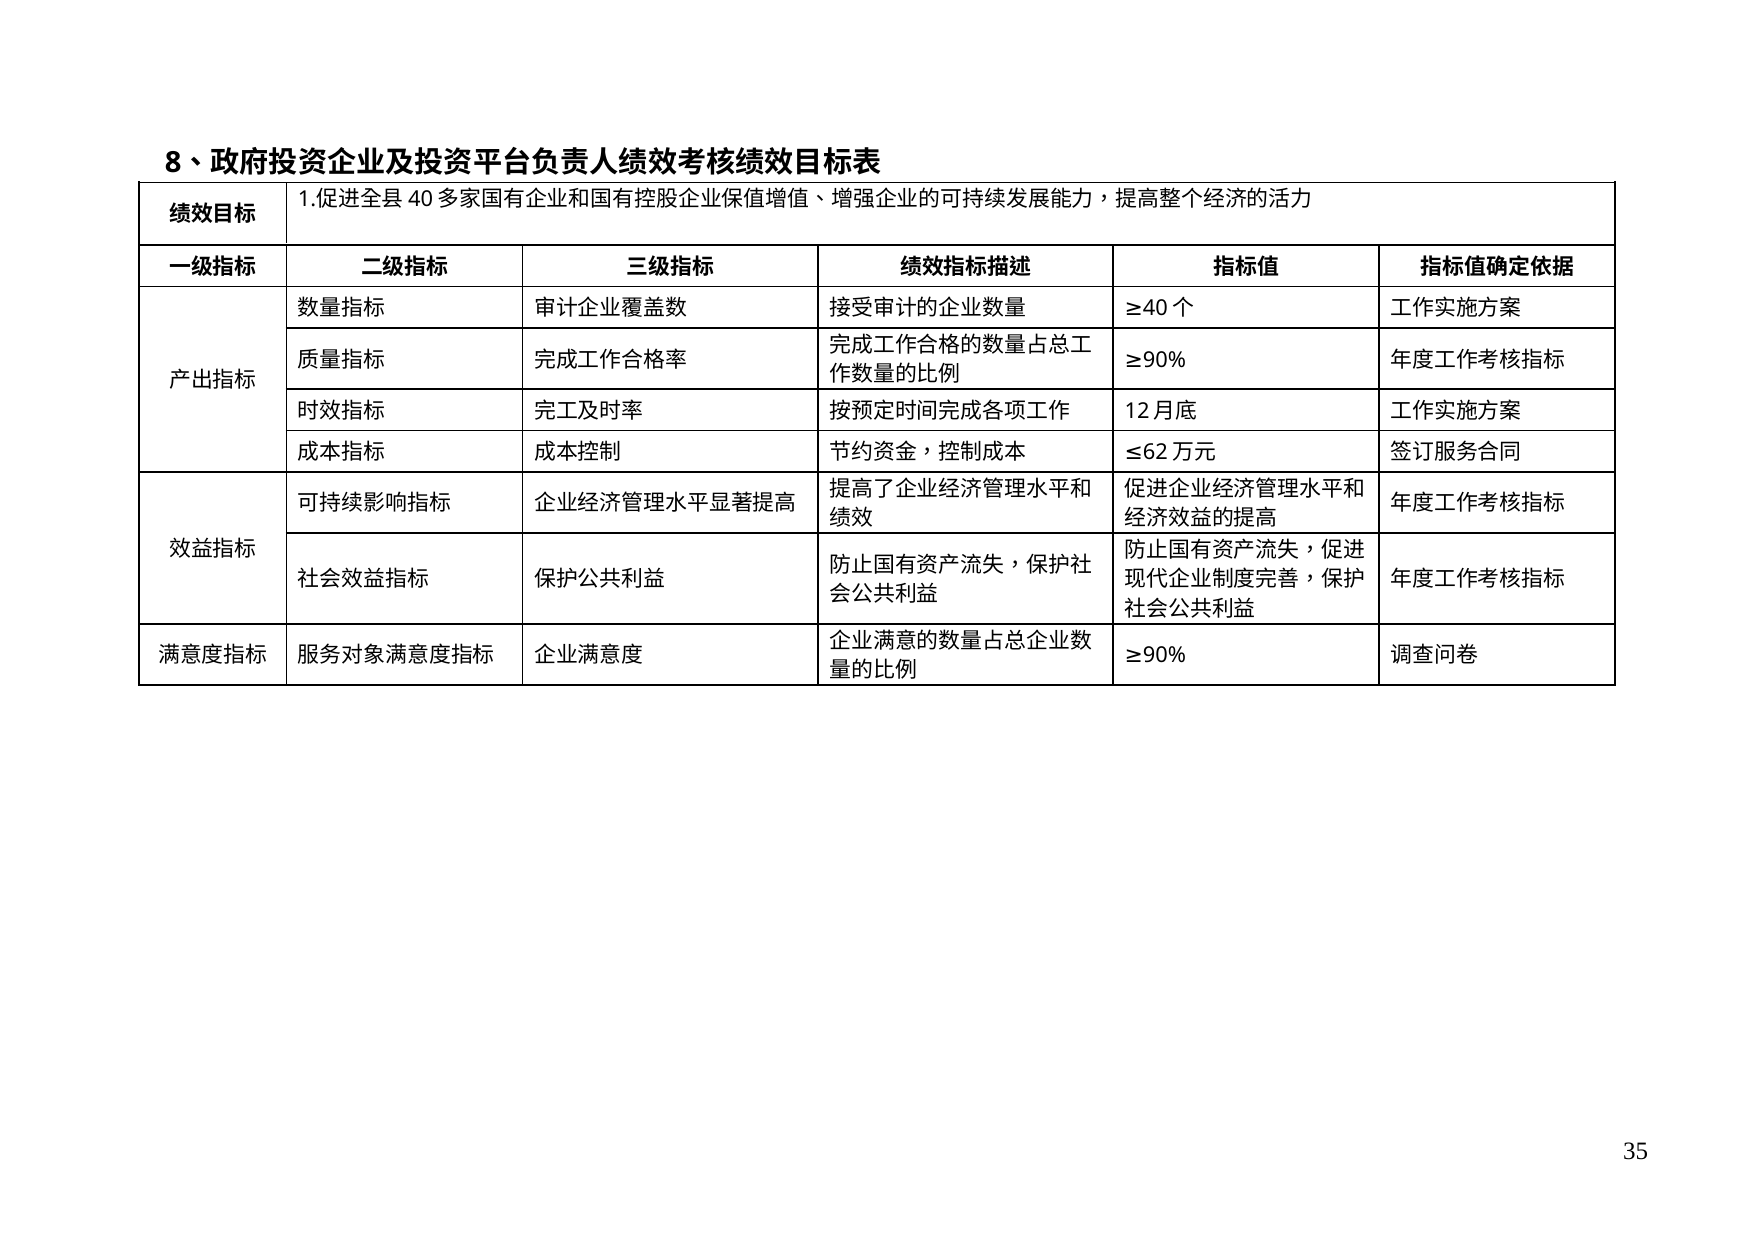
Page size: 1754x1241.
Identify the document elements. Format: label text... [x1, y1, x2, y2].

table_cell 年度工作考核指标 [1380, 473, 1614, 532]
table_cell ≥90% [1114, 625, 1378, 684]
table_cell 12月底 [1114, 390, 1378, 429]
table_cell 质量指标 [287, 329, 522, 388]
table_header 一级指标 [140, 246, 286, 286]
table_cell 企业满意度 [523, 625, 817, 684]
table_cell 时效指标 [287, 390, 522, 429]
table_header 绩效目标 [140, 183, 286, 243]
table_cell 企业经济管理水平显著提高 [523, 473, 817, 532]
table_cell 满意度指标 [140, 625, 286, 684]
table_cell 可持续影响指标 [287, 473, 522, 532]
table_cell 工作实施方案 [1380, 390, 1614, 429]
table_header 三级指标 [523, 246, 817, 286]
table_cell 成本指标 [287, 431, 522, 471]
table_cell 防止国有资产流失，促进现代企业制度完善，保护社会公共利益 [1114, 534, 1378, 623]
table_header 1.促进全县40多家国有企业和国有控股企业保值增值、增强企业的可持续发展能力，提高整个经济的活力 [287, 183, 1614, 243]
table_cell 防止国有资产流失，保护社会公共利益 [819, 534, 1112, 623]
table_cell 调查问卷 [1380, 625, 1614, 684]
table_cell ≥40个 [1114, 287, 1378, 327]
table_header 绩效指标描述 [819, 246, 1112, 286]
table_cell 接受审计的企业数量 [819, 287, 1112, 327]
table_cell 保护公共利益 [523, 534, 817, 623]
table_cell 完成工作合格的数量占总工作数量的比例 [819, 329, 1112, 388]
table_cell 企业满意的数量占总企业数量的比例 [819, 625, 1112, 684]
table_cell 年度工作考核指标 [1380, 329, 1614, 388]
table_cell 数量指标 [287, 287, 522, 327]
table_cell ≤62万元 [1114, 431, 1378, 471]
table_cell 社会效益指标 [287, 534, 522, 623]
table_cell 效益指标 [140, 473, 286, 623]
table_header 指标值确定依据 [1380, 246, 1614, 286]
table_cell 完工及时率 [523, 390, 817, 429]
table_cell 促进企业经济管理水平和经济效益的提高 [1114, 473, 1378, 532]
table_header 二级指标 [287, 246, 522, 286]
table_cell 服务对象满意度指标 [287, 625, 522, 684]
table_cell ≥90% [1114, 329, 1378, 388]
table_cell 节约资金，控制成本 [819, 431, 1112, 471]
table_cell 产出指标 [140, 287, 286, 471]
table_cell 审计企业覆盖数 [523, 287, 817, 327]
table_cell 工作实施方案 [1380, 287, 1614, 327]
table_cell 按预定时间完成各项工作 [819, 390, 1112, 429]
text 8、政府投资企业及投资平台负责人绩效考核绩效目标表 [106, 142, 1648, 181]
table_cell 成本控制 [523, 431, 817, 471]
table_cell 年度工作考核指标 [1380, 534, 1614, 623]
table_cell 提高了企业经济管理水平和绩效 [819, 473, 1112, 532]
table_cell 完成工作合格率 [523, 329, 817, 388]
table_cell 签订服务合同 [1380, 431, 1614, 471]
table_header 指标值 [1114, 246, 1378, 286]
